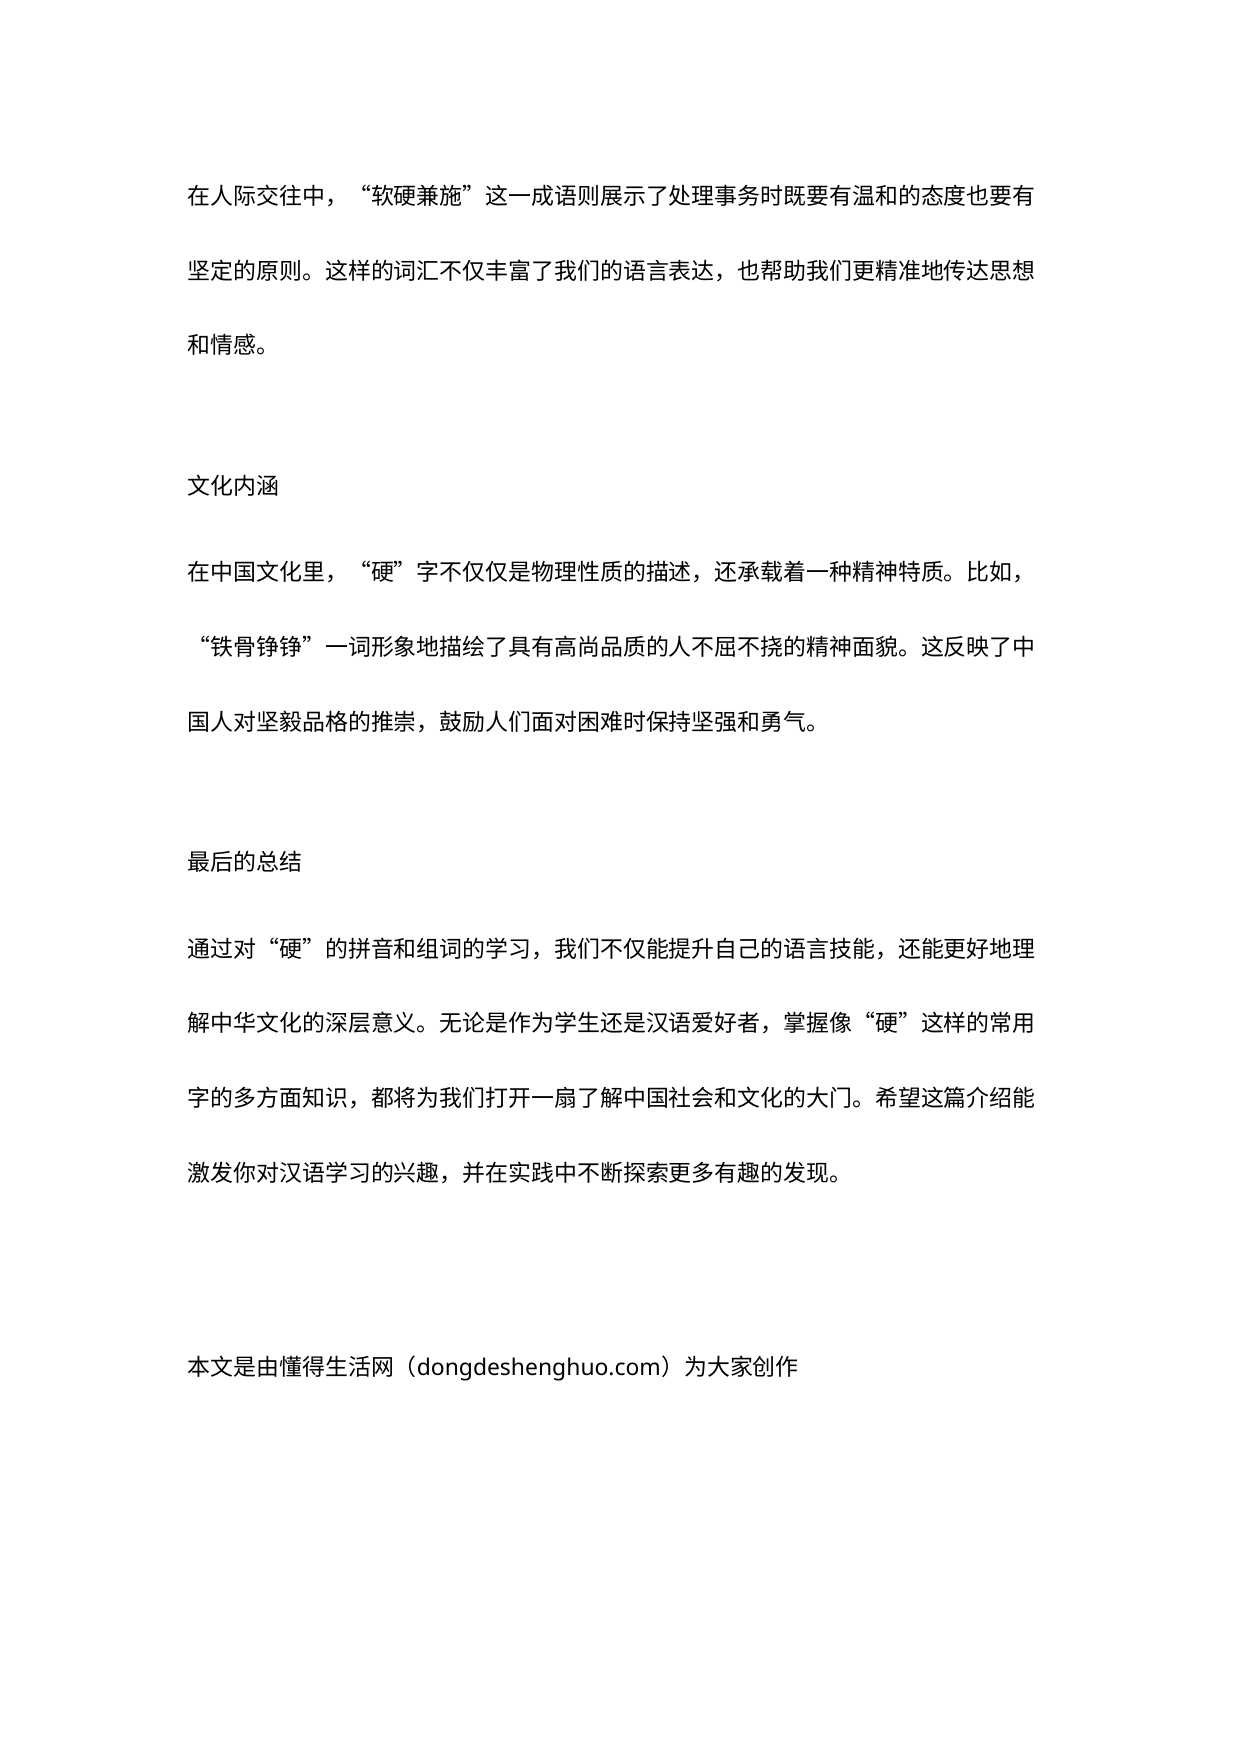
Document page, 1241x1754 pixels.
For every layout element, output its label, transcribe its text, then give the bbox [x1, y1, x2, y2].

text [187, 162, 1053, 376]
text 通过对“硬”的拼音和组词的学习，我们不仅能提升自己的语言技能，还能更好地理解中华文化的深层意义。无论是作为学生还是汉语爱好者，掌握像“硬”这样的常用字的多方面知识，都将为我们打开一扇了解中国社会和文化的大门。希望这篇介绍能激发你对汉语学习的兴趣，并在实践中不断探索更多有趣的发现。 [187, 915, 1053, 1204]
text 在中国文化里，“硬”字不仅仅是物理性质的描述，还承载着一种精神特质。比如，“铁骨铮铮”一词形象地描绘了具有高尚品质的人不屈不挠的精神面貌。这反映了中国人对坚毅品格的推崇，鼓励人们面对困难时保持坚强和勇气。 [187, 538, 1053, 753]
text 最后的总结 [187, 828, 1053, 893]
text 本文是由懂得生活网（dongdeshenghuo.com）为大家创作 [187, 1333, 1053, 1398]
text 文化内涵 [187, 452, 1053, 517]
